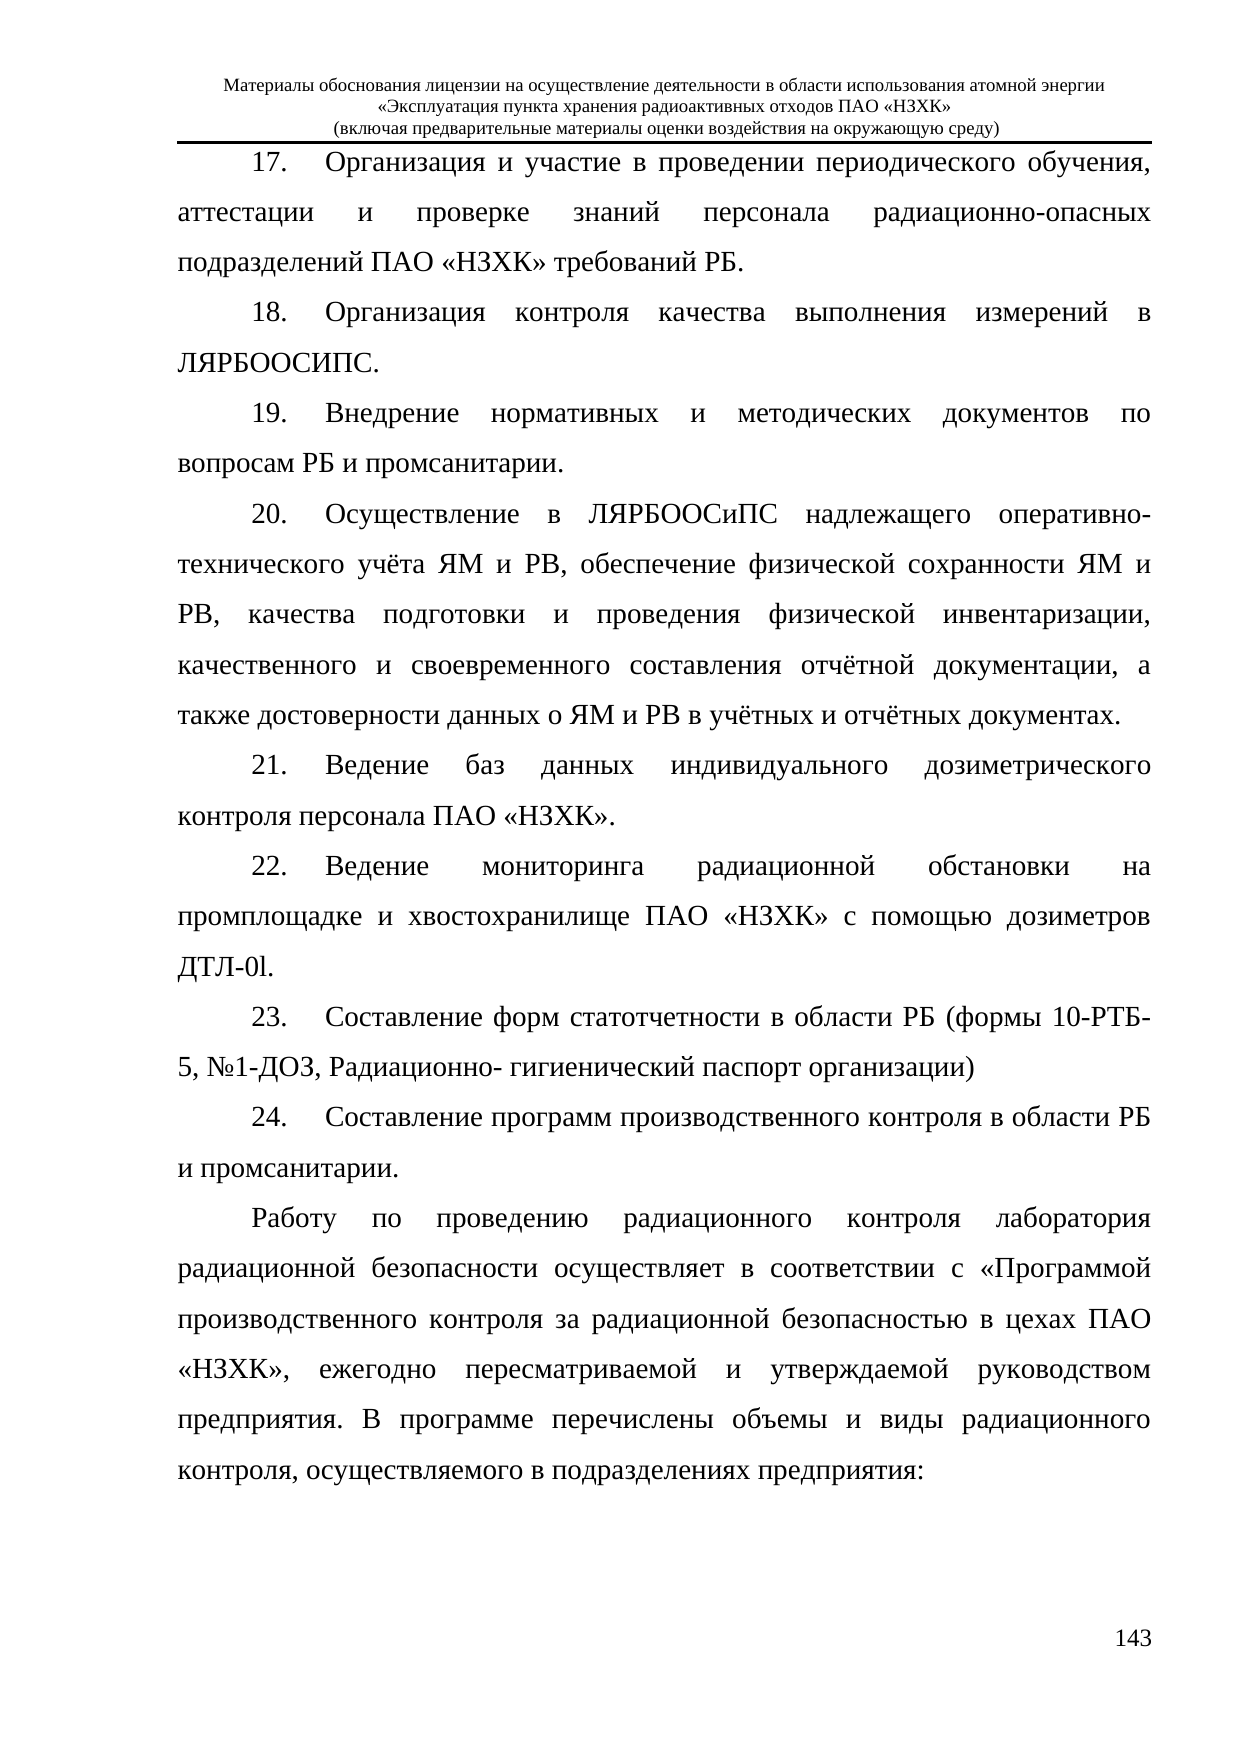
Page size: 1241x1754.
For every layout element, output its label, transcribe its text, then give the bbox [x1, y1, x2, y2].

text 23. Составление форм статотчетности в области РБ (формы 10-РТБ-5, №1-ДОЗ, Радиационно- гигиенический паспорт организации) [177, 999, 1152, 1083]
text 20. Осуществление в ЛЯРБООСиПС надлежащего оперативно-технического учёта ЯМ и РВ, обеспечение физической сохранности ЯМ и РВ, качества подготовки и проведения физической инвентаризации, качественного и своевременного составления отчётной документации, а также достоверности данных о ЯМ и РВ в учётных и отчётных документах. [177, 496, 1152, 731]
text 22. Ведение мониторинга радиационной обстановки на промплощадке и хвостохранилище ПАО «НЗХК» с помощью дозиметров ДТЛ-0l. [177, 848, 1152, 982]
text 19. Внедрение нормативных и методических документов по вопросам РБ и промсанитарии. [177, 395, 1152, 479]
text Работу по проведению радиационного контроля лаборатория радиационной безопасности осуществляет в соответствии с «Программой производственного контроля за радиационной безопасностью в цехах ПАО «НЗХК», ежегодно пересматриваемой и утверждаемой руководством предприятия. В программе перечислены объемы и виды радиационного контроля, осуществляемого в подразделениях предприятия: [177, 1200, 1152, 1485]
text 21. Ведение баз данных индивидуального дозиметрического контроля персонала ПАО «НЗХК». [177, 747, 1152, 831]
text 24. Составление программ производственного контроля в области РБ и промсанитарии. [177, 1099, 1152, 1183]
text 18. Организация контроля качества выполнения измерений в ЛЯРБООСИПС. [177, 294, 1152, 378]
text 17. Организация и участие в проведении периодического обучения, аттестации и проверке знаний персонала радиационно-опасных подразделений ПАО «НЗХК» требований РБ. [177, 144, 1152, 278]
